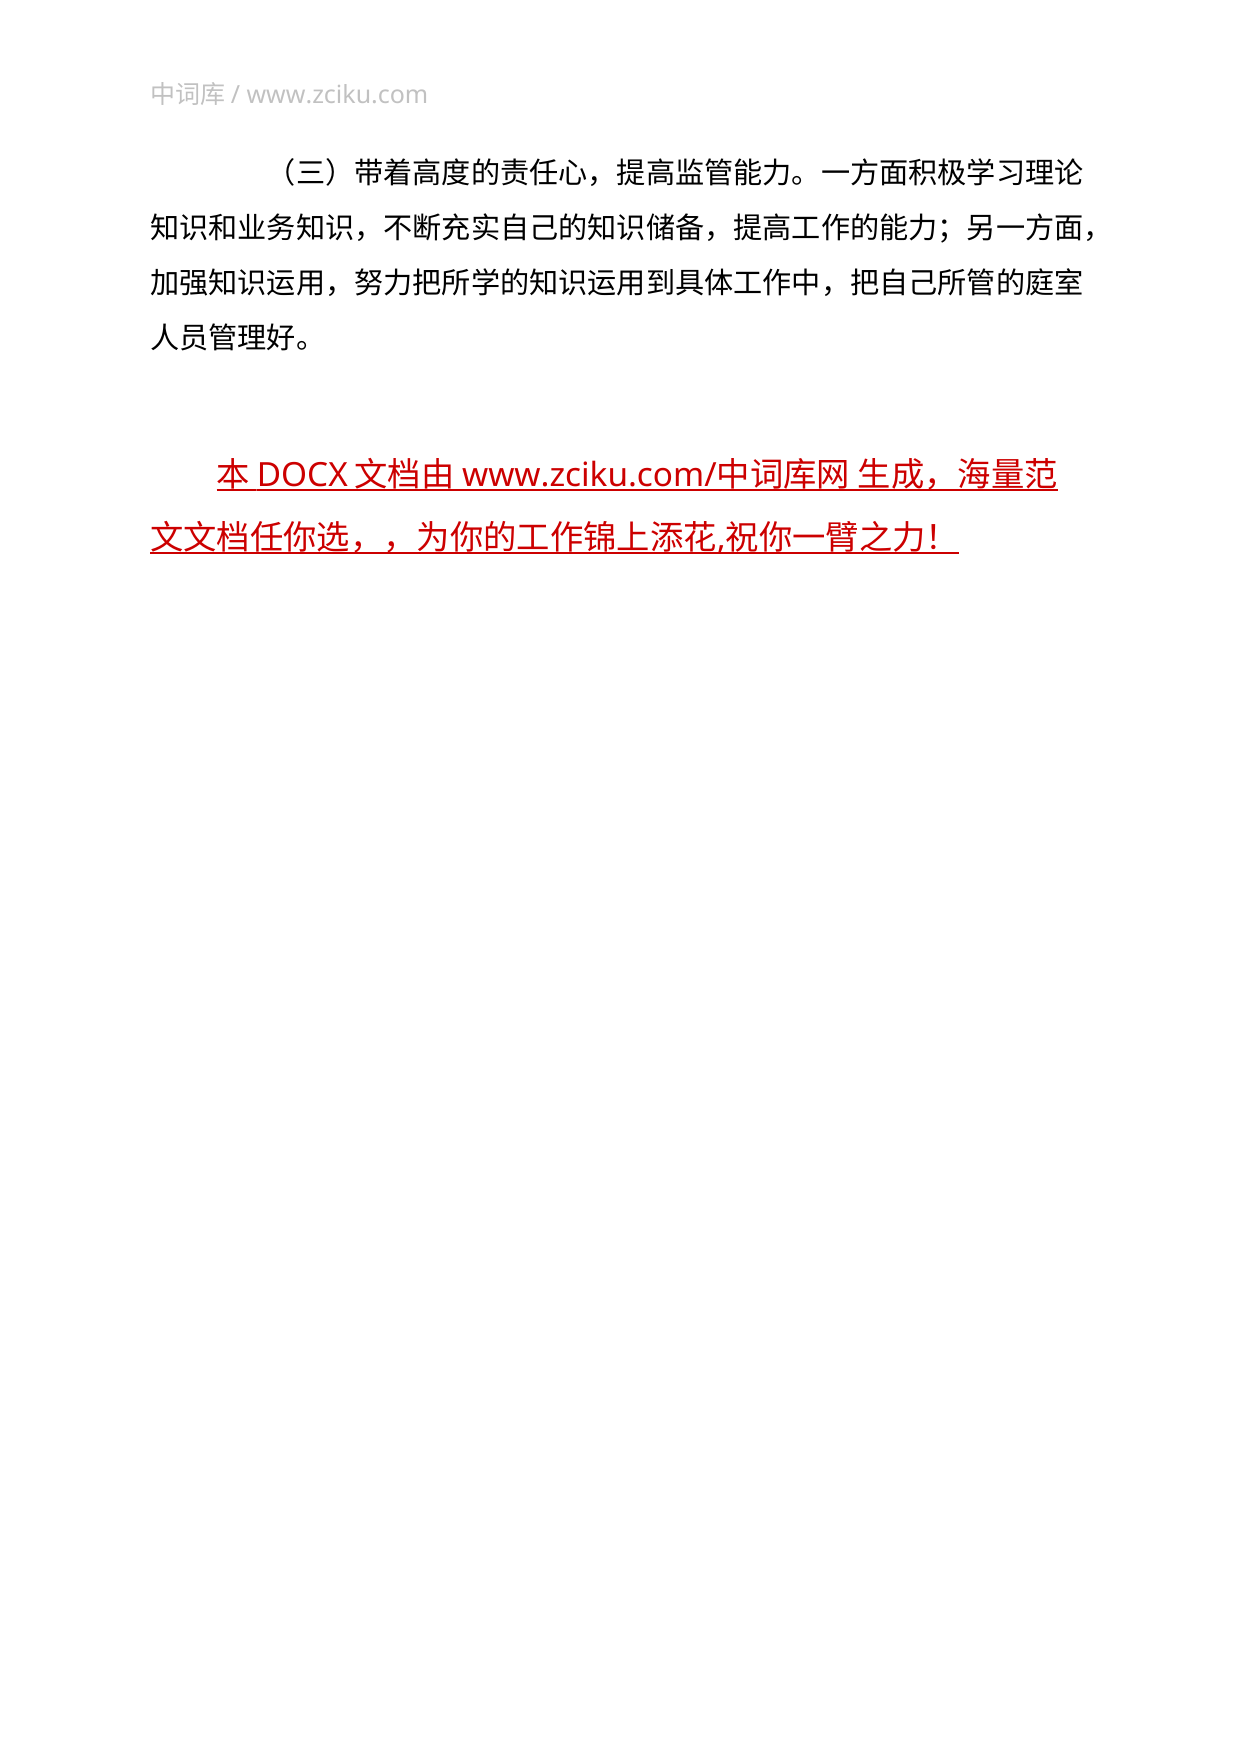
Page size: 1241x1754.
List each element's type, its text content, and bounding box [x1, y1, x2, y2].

text 本DOCX文档由 www.zciku.com/中词库网 生成，海量范文文档任你选，，为你的工作锦上添花,祝你一臂之力！ [150, 448, 1090, 559]
text （三）带着高度的责任心，提高监管能力。一方面积极学习理论知识和业务知识，不断充实自己的知识储备，提高工作的能力；另一方面，加强知识运用，努力把所学的知识运用到具体工作中，把自己所管的庭室人员管理好。 [150, 150, 1090, 357]
